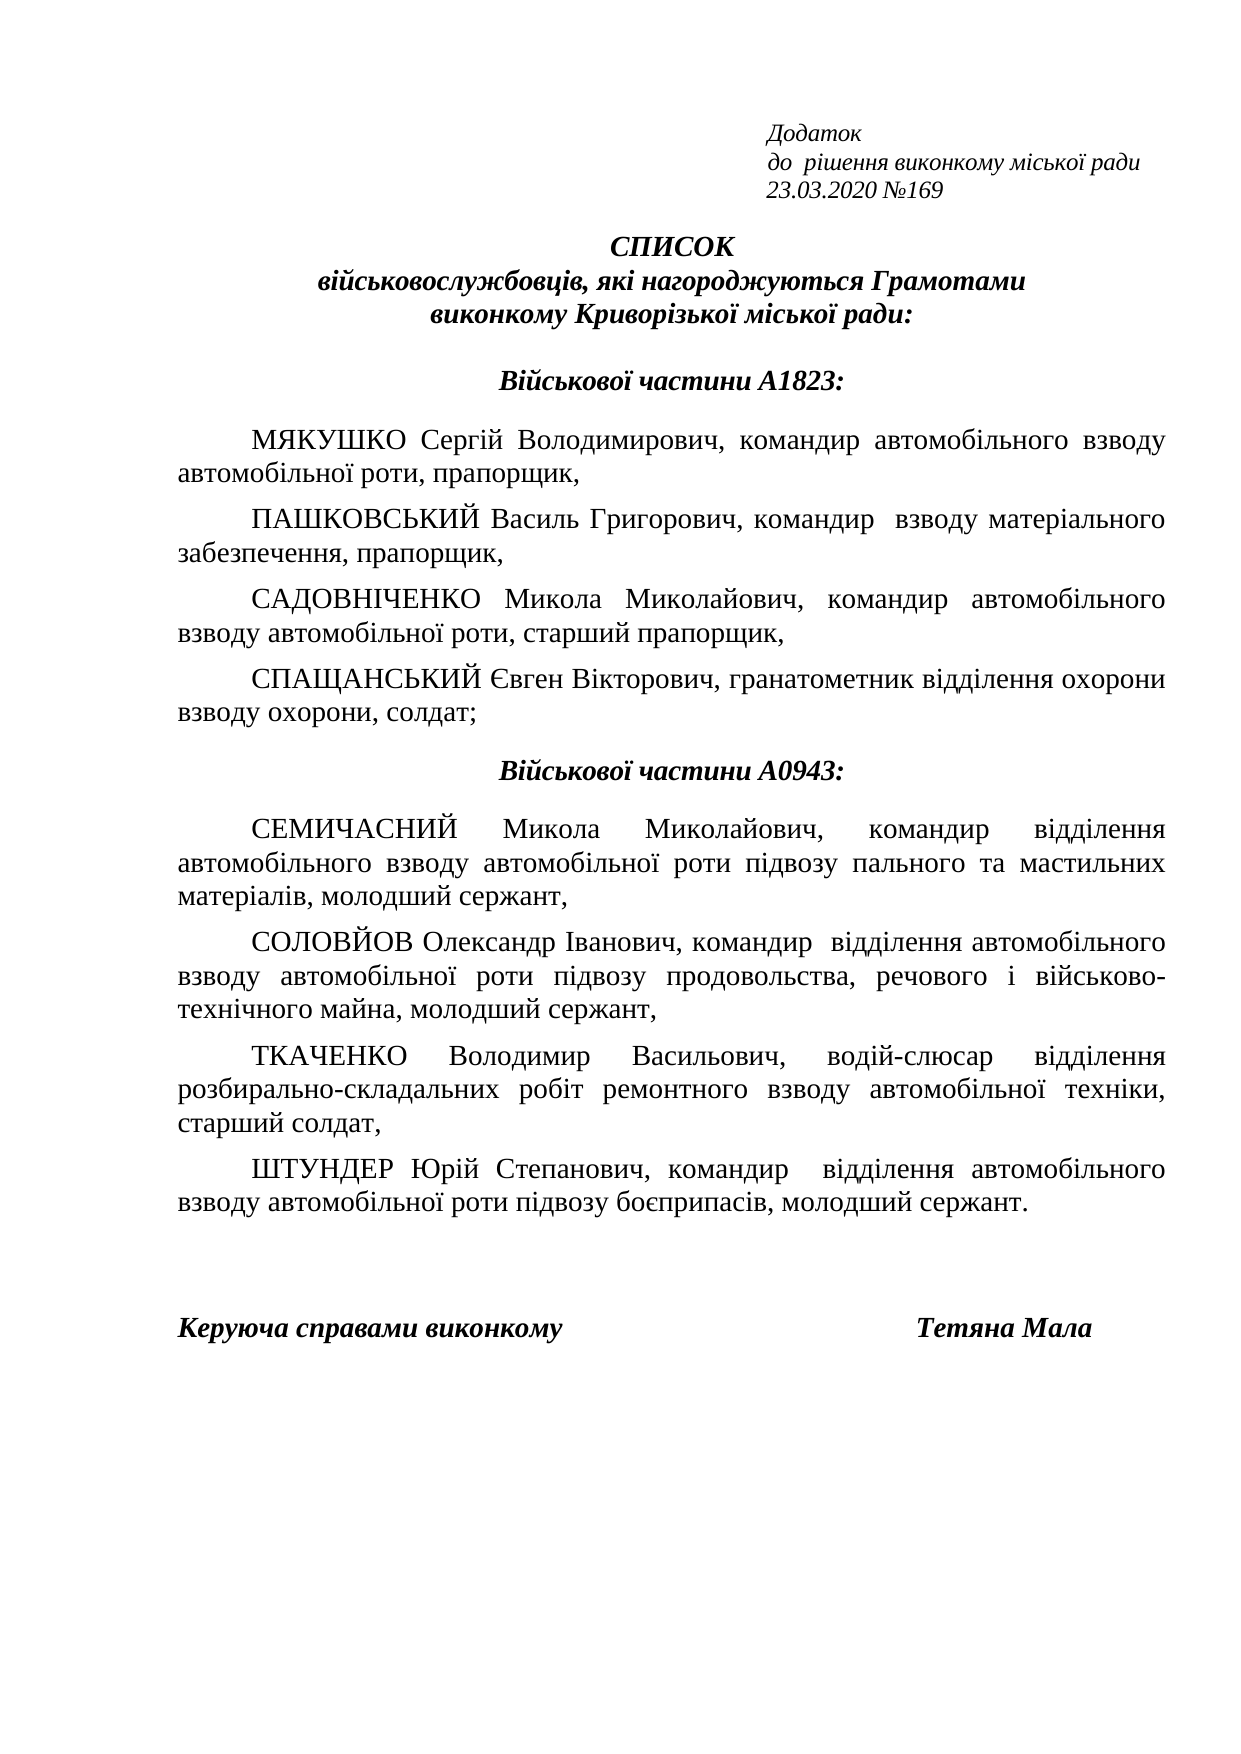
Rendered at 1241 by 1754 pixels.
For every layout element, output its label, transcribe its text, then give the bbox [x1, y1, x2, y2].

text Військової частини А1823: [177, 363, 1167, 397]
text САДОВНІЧЕНКО Микола Миколайович, командир автомобільного взводу автомобільної роти, старший прапорщик, [177, 581, 1167, 648]
text Додаток [767, 118, 1167, 147]
text ШТУНДЕР Юрій Степанович, командир відділення автомобільного взводу автомобільної роти підвозу боєприпасів, молодший сержант. [177, 1151, 1167, 1218]
text виконкому Криворізької міської ради: [177, 296, 1167, 330]
text СПАЩАНСЬКИЙ Євген Вікторович, гранатометник відділення охорони взводу охорони, солдат; [177, 661, 1167, 728]
text СЕМИЧАСНИЙ Микола Миколайович, командир відділення автомобільного взводу автомобільної роти підвозу пального та мастильних матеріалів, молодший сержант, [177, 811, 1167, 912]
text ТКАЧЕНКО Володимир Васильович, водій-слюсар відділення розбирально-складальних робіт ремонтного взводу автомобільної техніки, старший солдат, [177, 1038, 1167, 1138]
text військовослужбовців, які нагороджуються Грамотами [177, 263, 1167, 296]
text Військової частини А0943: [177, 753, 1167, 786]
text СОЛОВЙОВ Олександр Іванович, командир відділення автомобільного взводу автомобільної роти підвозу продовольства, речового і військово-технічного майна, молодший сержант, [177, 924, 1167, 1025]
text до рішення виконкому міської ради [767, 147, 1167, 176]
text СПИСОК [177, 229, 1167, 263]
text МЯКУШКО Сергій Володимирович, командир автомобільного взводу автомобільної роти, прапорщик, [177, 422, 1167, 489]
text 23.03.2020 №169 [177, 176, 1167, 204]
text Керуюча справами виконкому Тетяна Мала [177, 1310, 1167, 1343]
text ПАШКОВСЬКИЙ Василь Григорович, командир взводу матеріального забезпечення, прапорщик, [177, 502, 1167, 569]
